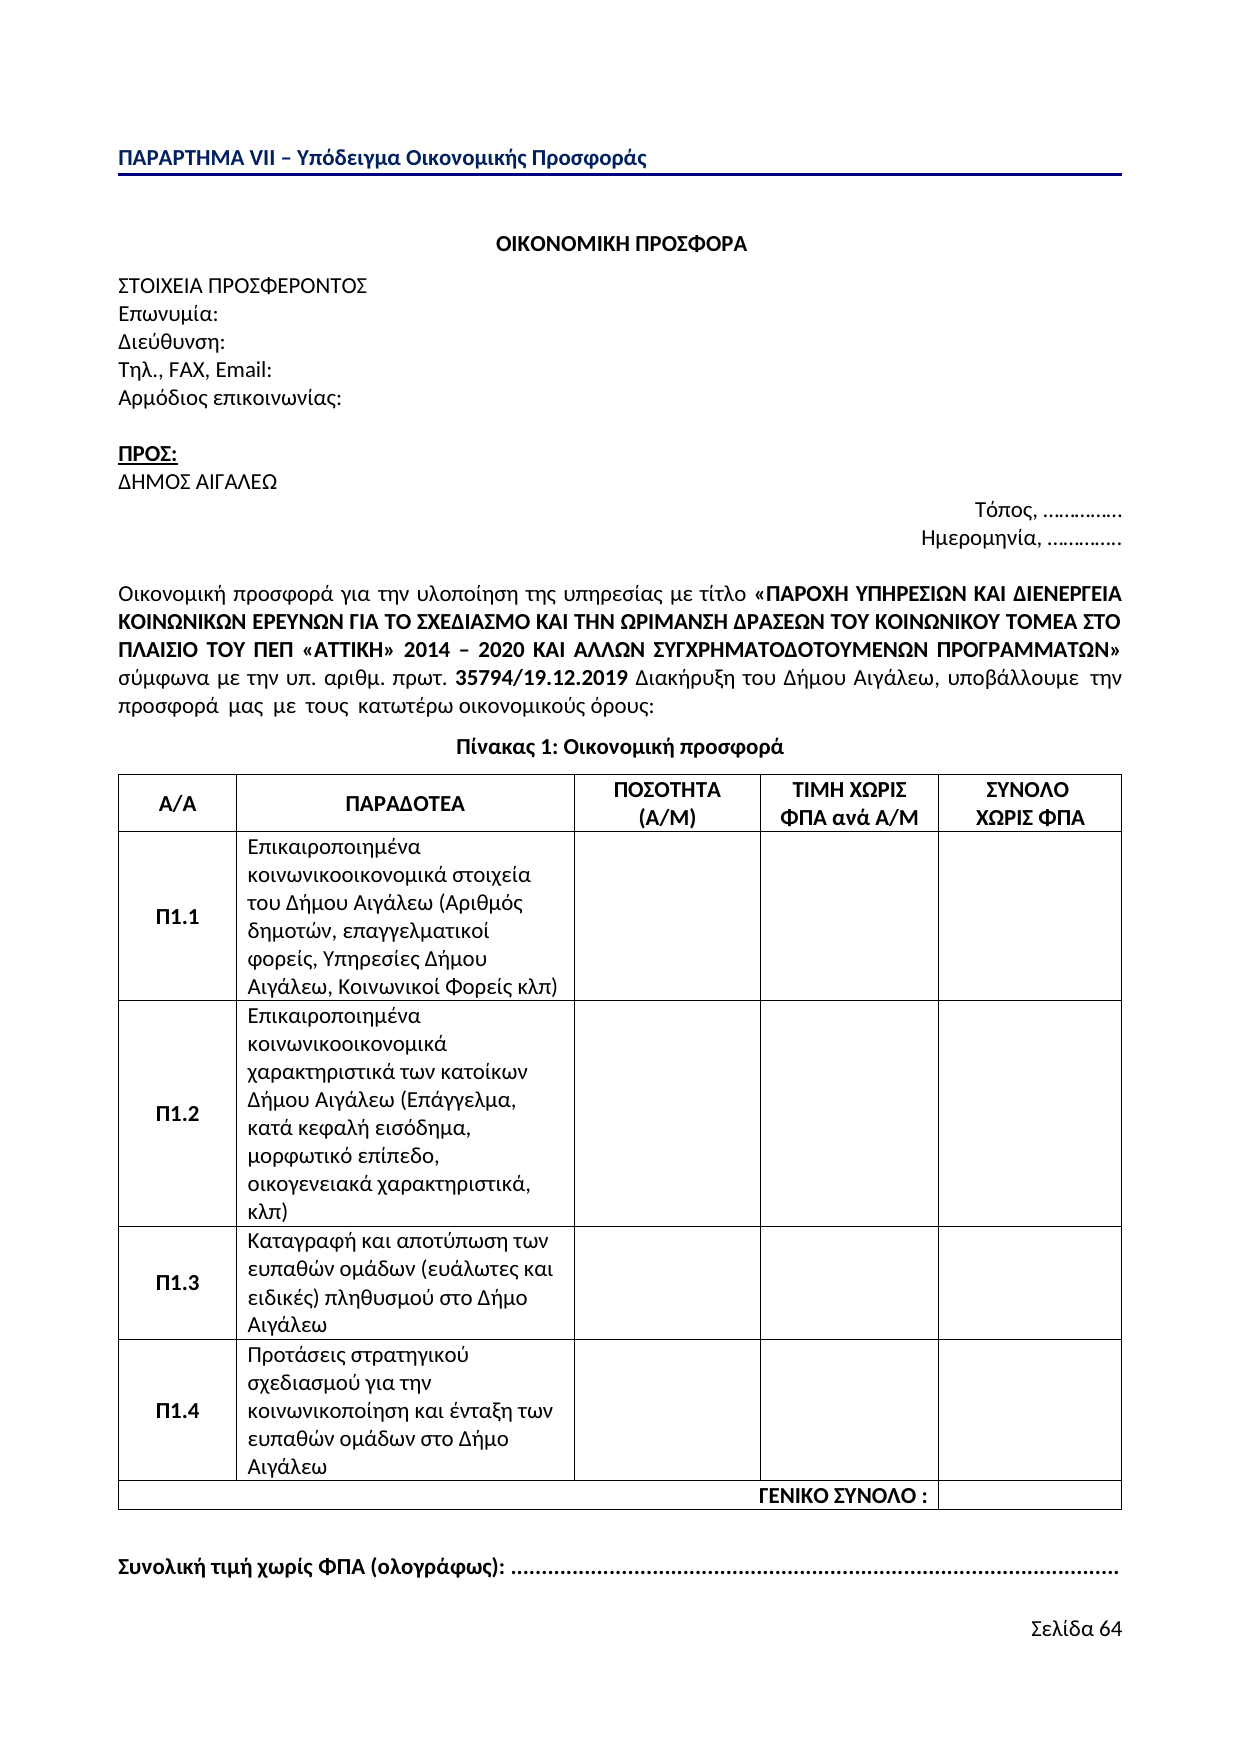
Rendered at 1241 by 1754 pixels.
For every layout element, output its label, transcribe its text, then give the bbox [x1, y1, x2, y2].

table_cell [939, 1227, 1121, 1339]
table_cell Προτάσεις στρατηγικού σχεδιασμού για την κοινωνικοποίηση και ένταξη των ευπαθών ομάδων στο Δήμο Αιγάλεω [237, 1340, 574, 1480]
text Συνολική τιμή χωρίς ΦΠΑ (ολογράφως): ................................................................................................... [118, 1552, 1122, 1580]
table_cell Π1.3 [119, 1227, 236, 1339]
table_header ΤΙΜΗ ΧΩΡΙΣ ΦΠΑ ανά Α/Μ [761, 775, 938, 831]
table_cell [761, 1340, 938, 1480]
text Τηλ., FAX, Email: [118, 355, 1122, 383]
table_cell Επικαιροποιημένα κοινωνικοοικονομικά στοιχεία του Δήμου Αιγάλεω (Αριθμός δημοτών, επαγγελματικοί φορείς, Υπηρεσίες Δήμου Αιγάλεω, Κοινωνικοί Φορείς κλπ) [237, 832, 574, 1000]
text Τόπος, …………… [118, 495, 1122, 523]
table_cell Επικαιροποιημένα κοινωνικοοικονομικά χαρακτηριστικά των κατοίκων Δήμου Αιγάλεω (Επάγγελμα, κατά κεφαλή εισόδημα, μορφωτικό επίπεδο, οικογενειακά χαρακτηριστικά, κλπ) [237, 1001, 574, 1226]
table_cell ΓΕΝΙΚΟ ΣΥΝΟΛΟ : [119, 1481, 938, 1509]
table_cell [761, 1227, 938, 1339]
text ΠΡΟΣ: [118, 439, 1122, 467]
table_cell [761, 1001, 938, 1226]
table_cell [575, 1001, 760, 1226]
text Οικονομική προσφορά για την υλοποίηση της υπηρεσίας με τίτλο «ΠΑΡΟΧΗ ΥΠΗΡΕΣΙΩΝ ΚΑΙ ΔΙΕΝΕΡΓΕΙΑ ΚΟΙΝΩΝΙΚΩΝ ΕΡΕΥΝΩΝ ΓΙΑ ΤΟ ΣΧΕΔΙΑΣΜΟ ΚΑΙ ΤΗΝ ΩΡΙΜΑΝΣΗ ΔΡΑΣΕΩΝ ΤΟΥ ΚΟΙΝΩΝΙΚΟΥ ΤΟΜΕΑ ΣΤΟ ΠΛΑΙΣΙΟ ΤΟΥ ΠΕΠ «ΑΤΤΙΚΗ» 2014 – 2020 ΚΑΙ ΑΛΛΩΝ ΣΥΓΧΡΗΜΑΤΟΔΟΤΟΥΜΕΝΩΝ ΠΡΟΓΡΑΜΜΑΤΩΝ» σύμφωνα με την υπ. αριθμ. πρωτ. 35794/19.12.2019 Διακήρυξη του Δήμου Αιγάλεω, υποβάλλουμε την προσφορά μας με τους κατωτέρω οικονομικούς όρους: [118, 579, 1122, 719]
table_cell [939, 1001, 1121, 1226]
table_cell [575, 1340, 760, 1480]
subtitle ΠΑΡΑΡΤΗΜΑ VIΙ – Υπόδειγμα Οικονομικής Προσφοράς [118, 143, 1122, 173]
table_cell [939, 832, 1121, 1000]
table_header ΣΥΝΟΛΟ ΧΩΡΙΣ ΦΠΑ [939, 775, 1121, 831]
table_cell [575, 1227, 760, 1339]
text ΣΤΟΙΧΕΙΑ ΠΡΟΣΦΕΡΟΝΤΟΣ [118, 271, 1122, 299]
text Πίνακας 1: Οικονομική προσφορά [118, 732, 1122, 760]
table_cell [761, 832, 938, 1000]
table_cell Π1.4 [119, 1340, 236, 1480]
text Επωνυμία: [118, 299, 1122, 327]
text Αρμόδιος επικοινωνίας: [118, 383, 1122, 411]
text ΔΗΜΟΣ ΑΙΓΑΛΕΩ [118, 467, 1122, 495]
text Διεύθυνση: [118, 327, 1122, 355]
text Ημερομηνία, ………….. [118, 523, 1122, 551]
table_cell [939, 1340, 1121, 1480]
table_cell [575, 832, 760, 1000]
table_cell Καταγραφή και αποτύπωση των ευπαθών ομάδων (ευάλωτες και ειδικές) πληθυσμού στο Δήμο Αιγάλεω [237, 1227, 574, 1339]
table_cell Π1.1 [119, 832, 236, 1000]
text ΟΙΚΟΝΟΜΙΚΗ ΠΡΟΣΦΟΡΑ [118, 229, 1124, 257]
table_cell Π1.2 [119, 1001, 236, 1226]
table_header Α/Α [119, 775, 236, 831]
table_cell [939, 1481, 1121, 1509]
table_header ΠΑΡΑΔΟΤΕΑ [237, 775, 574, 831]
table_header ΠΟΣΟΤΗΤΑ (Α/Μ) [575, 775, 760, 831]
